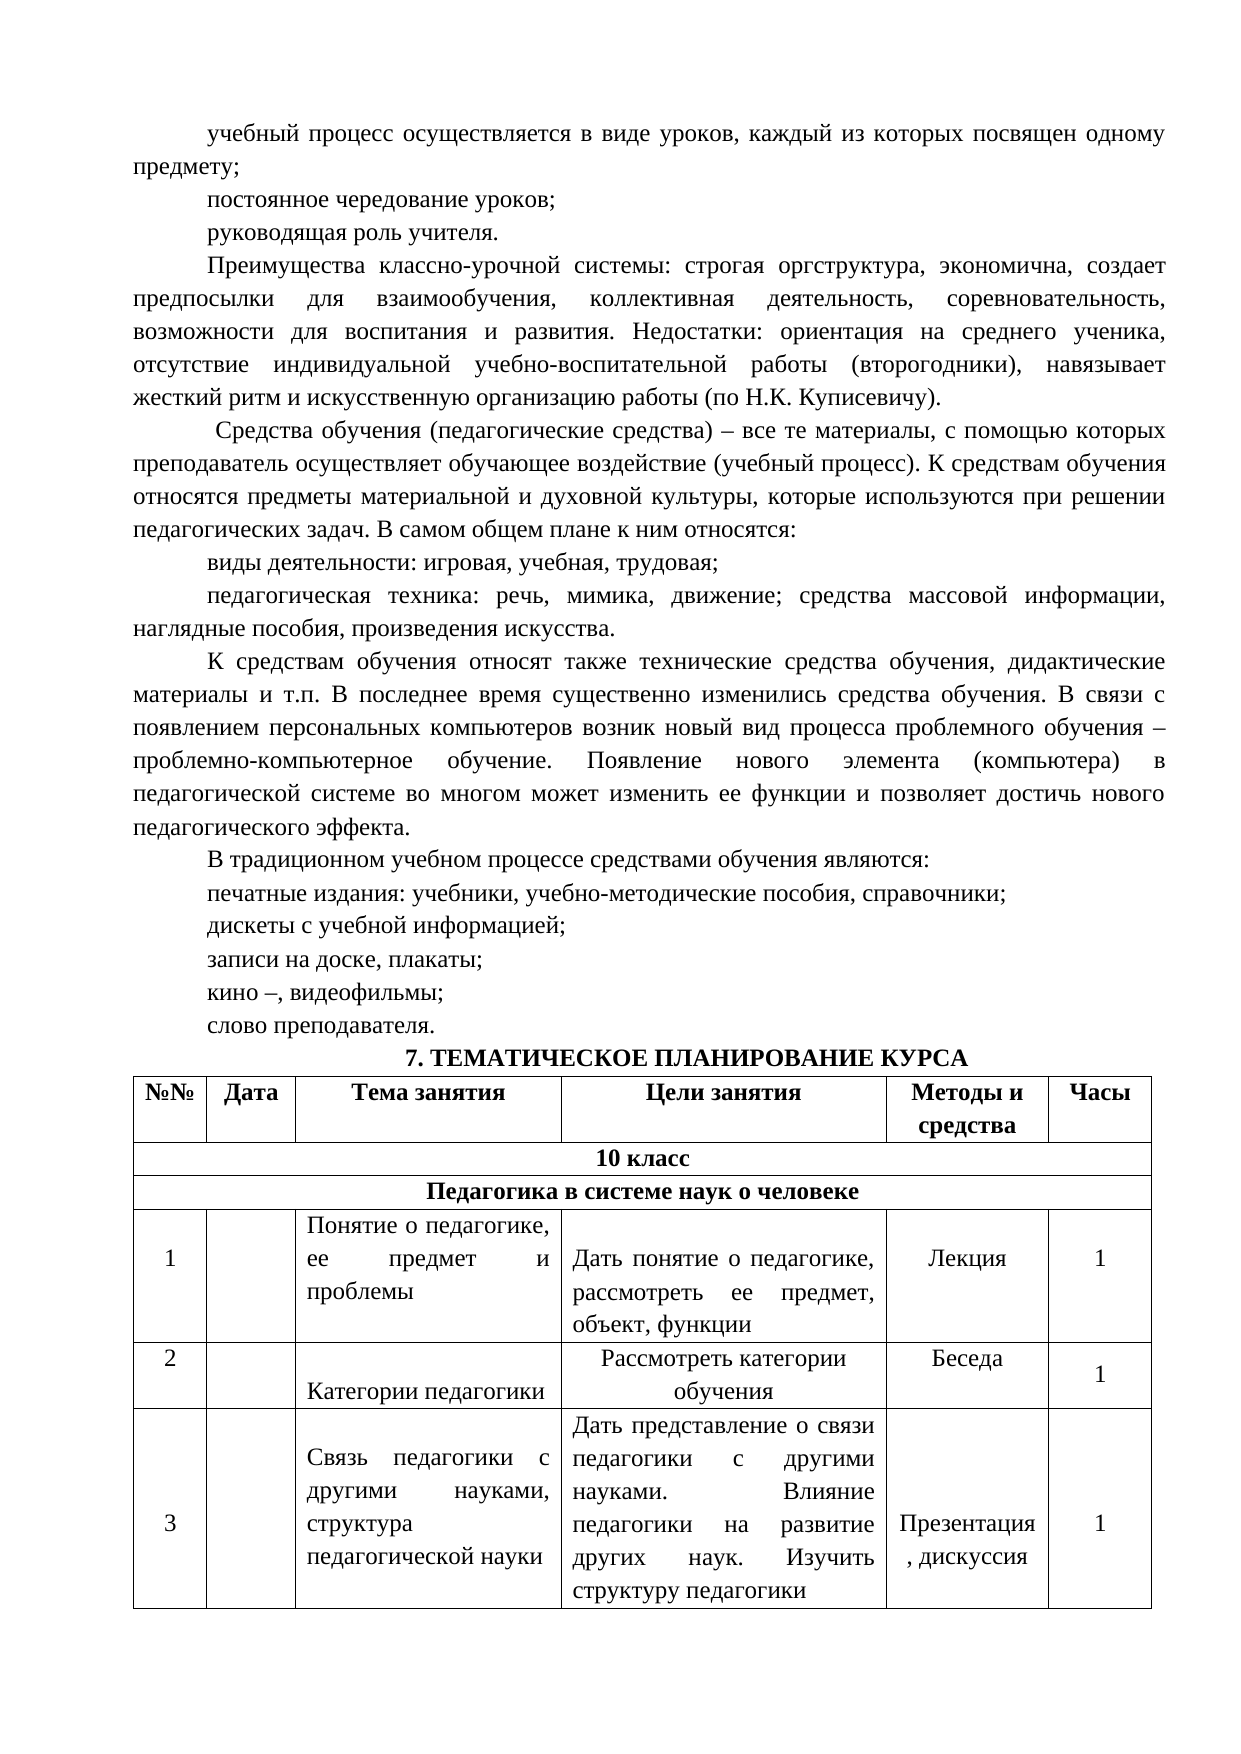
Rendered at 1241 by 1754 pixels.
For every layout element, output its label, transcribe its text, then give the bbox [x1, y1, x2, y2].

table_header №№ [134, 1077, 206, 1142]
table_cell 1 [134, 1210, 206, 1342]
text дискеты с учебной информацией; [133, 911, 1167, 939]
text руководящая роль учителя. [133, 217, 1167, 246]
table_cell Связь педагогики с другими науками, структура педагогической науки [296, 1409, 561, 1607]
text постоянное чередование уроков; [133, 184, 1167, 213]
text виды деятельности: игровая, учебная, трудовая; [133, 547, 1167, 576]
text записи на доске, плакаты; [133, 944, 1167, 972]
table_cell Презентация, дискуссия [887, 1409, 1048, 1607]
table_cell Педагогика в системе наук о человеке [134, 1176, 1151, 1209]
table_cell Лекция [887, 1210, 1048, 1342]
table_cell Дать понятие о педагогике, рассмотреть ее предмет, объект, функции [562, 1210, 886, 1342]
table_cell Беседа [887, 1343, 1048, 1408]
text учебный процесс осуществляется в виде уроков, каждый из которых посвящен одному предмету; [133, 118, 1167, 180]
table_cell Рассмотреть категории обучения [562, 1343, 886, 1408]
text Преимущества классно-урочной системы: строгая оргструктура, экономична, создает предпосылки для взаимообучения, коллективная деятельность, соревновательность, возможности для воспитания и развития. Недостатки: ориентация на среднего ученика, отсутствие индивидуальной учебно-воспитательной работы (второгодники), навязывает жесткий ритм и искусственную организацию работы (по Н.К. Куписевичу). [133, 250, 1167, 411]
table_cell Дать представление о связи педагогики с другими науками. Влияние педагогики на развитие других наук. Изучить структуру педагогики [562, 1409, 886, 1607]
table_cell 10 класс [134, 1143, 1151, 1175]
table_header Тема занятия [296, 1077, 561, 1142]
table_cell 1 [1049, 1409, 1151, 1607]
table_cell [207, 1409, 295, 1607]
table_header Дата [207, 1077, 295, 1142]
table_header Методы и средства [887, 1077, 1048, 1142]
table_cell [207, 1343, 295, 1408]
table_cell 3 [134, 1409, 206, 1607]
text К средствам обучения относят также технические средства обучения, дидактические материалы и т.п. В последнее время существенно изменились средства обучения. В связи с появлением персональных компьютеров возник новый вид процесса проблемного обучения – проблемно-компьютерное обучение. Появление нового элемента (компьютера) в педагогической системе во многом может изменить ее функции и позволяет достичь нового педагогического эффекта. [133, 646, 1167, 840]
table_header Часы [1049, 1077, 1151, 1142]
text педагогическая техника: речь, мимика, движение; средства массовой информации, наглядные пособия, произведения искусства. [133, 580, 1167, 642]
text печатные издания: учебники, учебно-методические пособия, справочники; [133, 878, 1167, 906]
text Средства обучения (педагогические средства) – все те материалы, с помощью которых преподаватель осуществляет обучающее воздействие (учебный процесс). К средствам обучения относятся предметы материальной и духовной культуры, которые используются при решении педагогических задач. В самом общем плане к ним относятся: [133, 415, 1167, 543]
text слово преподавателя. [133, 1010, 1167, 1038]
table_cell Понятие о педагогике, ее предмет и проблемы [296, 1210, 561, 1342]
table_header Цели занятия [562, 1077, 886, 1142]
table_cell 1 [1049, 1343, 1151, 1408]
text В традиционном учебном процессе средствами обучения являются: [133, 844, 1167, 873]
text кино –, видеофильмы; [133, 977, 1167, 1005]
text 7. ТЕМАТИЧЕСКОЕ ПЛАНИРОВАНИЕ КУРСА [133, 1043, 1167, 1071]
table_cell 2 [134, 1343, 206, 1408]
table_cell Категории педагогики [296, 1343, 561, 1408]
table_cell [207, 1210, 295, 1342]
table_cell 1 [1049, 1210, 1151, 1342]
